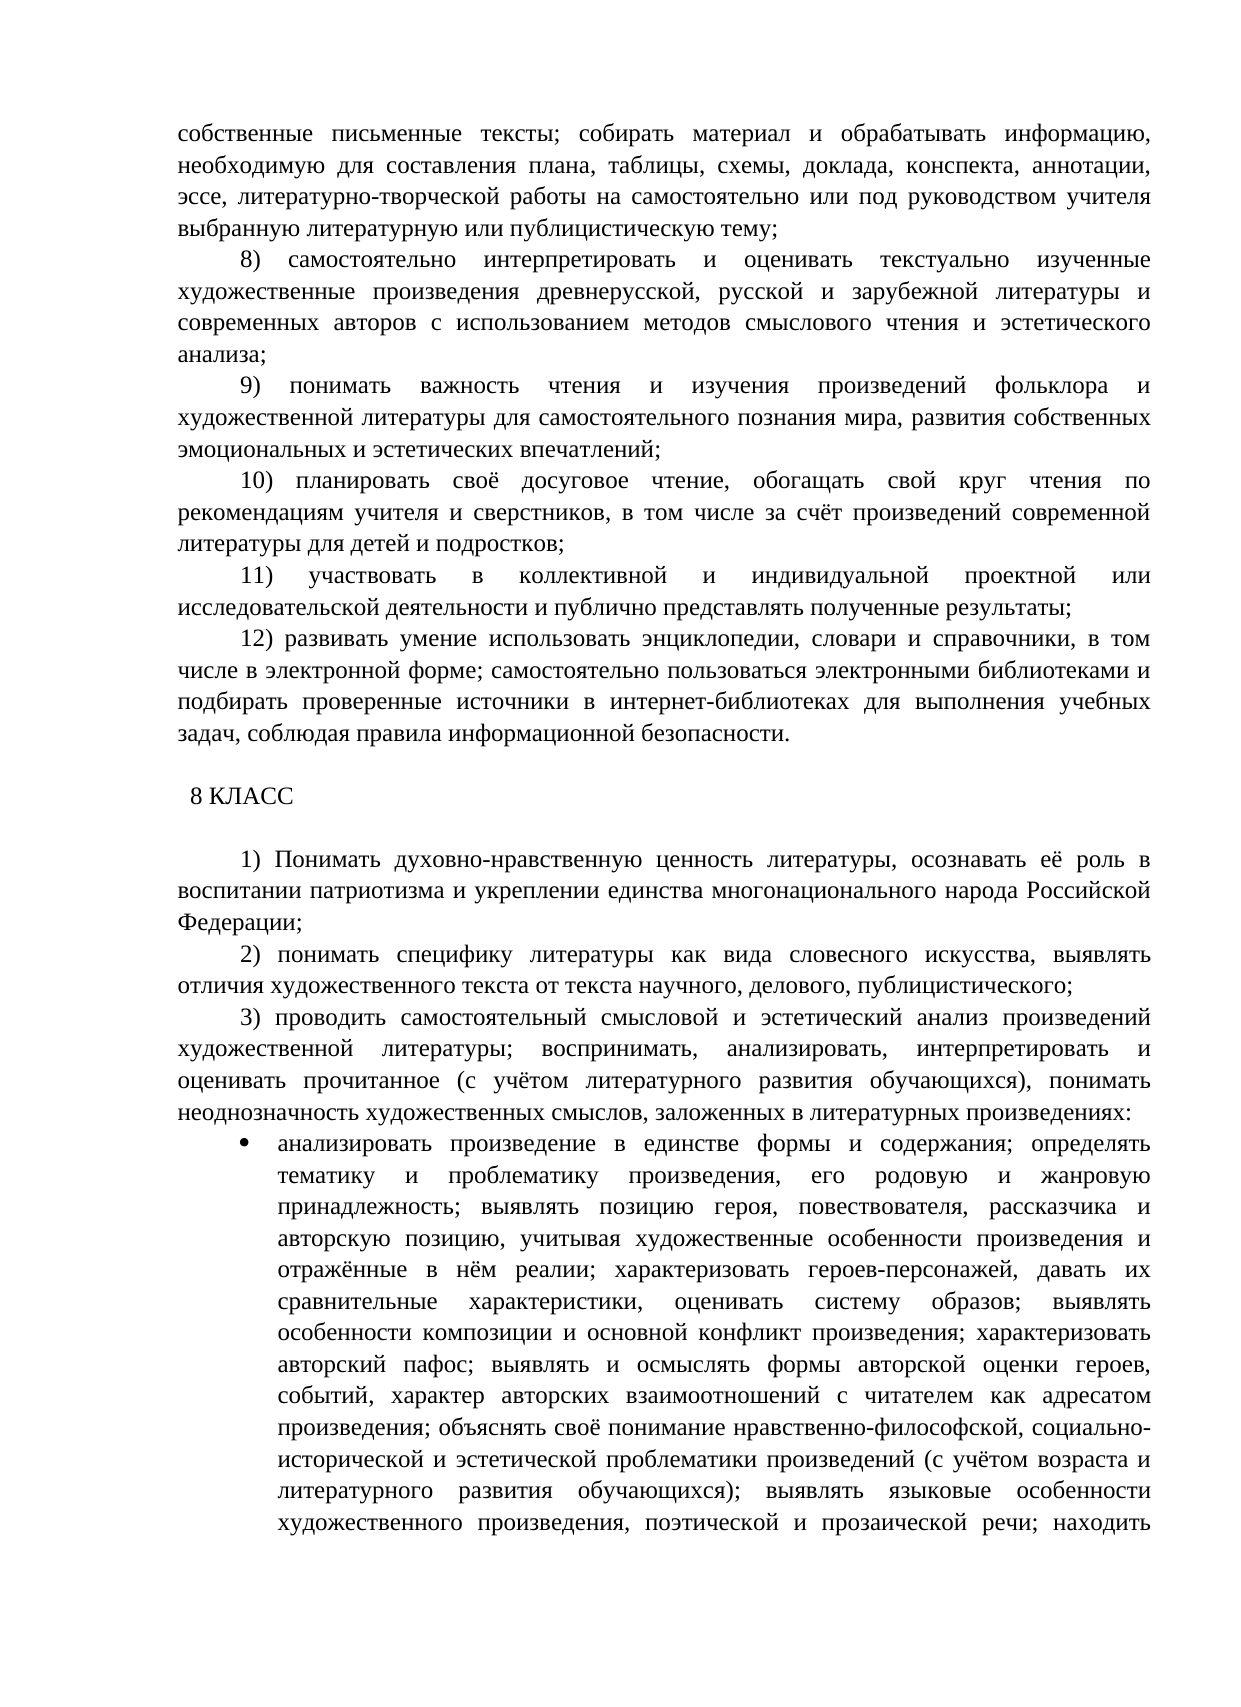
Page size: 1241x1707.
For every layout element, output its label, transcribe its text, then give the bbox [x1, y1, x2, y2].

text 10) планировать своё досуговое чтение, обогащать свой круг чтения по рекомендациям учителя и сверстников, в том числе за счёт произведений современной литературы для детей и подростков; [177, 465, 1152, 557]
text 11) участвовать в коллективной и индивидуальной проектной или исследовательской деятельности и публично представлять полученные результаты; [177, 560, 1152, 620]
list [240, 1128, 1152, 1536]
text 8 КЛАСС [190, 781, 1152, 810]
text 8) самостоятельно интерпретировать и оценивать текстуально изученные художественные произведения древнерусской, русской и зарубежной литературы и современных авторов с использованием методов смыслового чтения и эстетического анализа; [177, 244, 1152, 368]
text 3) проводить самостоятельный смысловой и эстетический анализ произведений художественной литературы; воспринимать, анализировать, интерпретировать и оценивать прочитанное (с учётом литературного развития обучающихся), понимать неоднозначность художественных смыслов, заложенных в литературных произведениях: [177, 1002, 1152, 1125]
text 12) развивать умение использовать энциклопедии, словари и справочники, в том числе в электронной форме; самостоятельно пользоваться электронными библиотеками и подбирать проверенные источники в интернет-библиотеках для выполнения учебных задач, соблюдая правила информационной безопасности. [177, 623, 1152, 747]
text 9) понимать важность чтения и изучения произведений фольклора и художественной литературы для самостоятельного познания мира, развития собственных эмоциональных и эстетических впечатлений; [177, 371, 1152, 462]
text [177, 118, 1152, 242]
text 1) Понимать духовно-нравственную ценность литературы, осознавать её роль в воспитании патриотизма и укреплении единства многонационального народа Российской Федерации; [177, 844, 1152, 936]
text 2) понимать специфику литературы как вида словесного искусства, выявлять отличия художественного текста от текста научного, делового, публицистического; [177, 939, 1152, 999]
